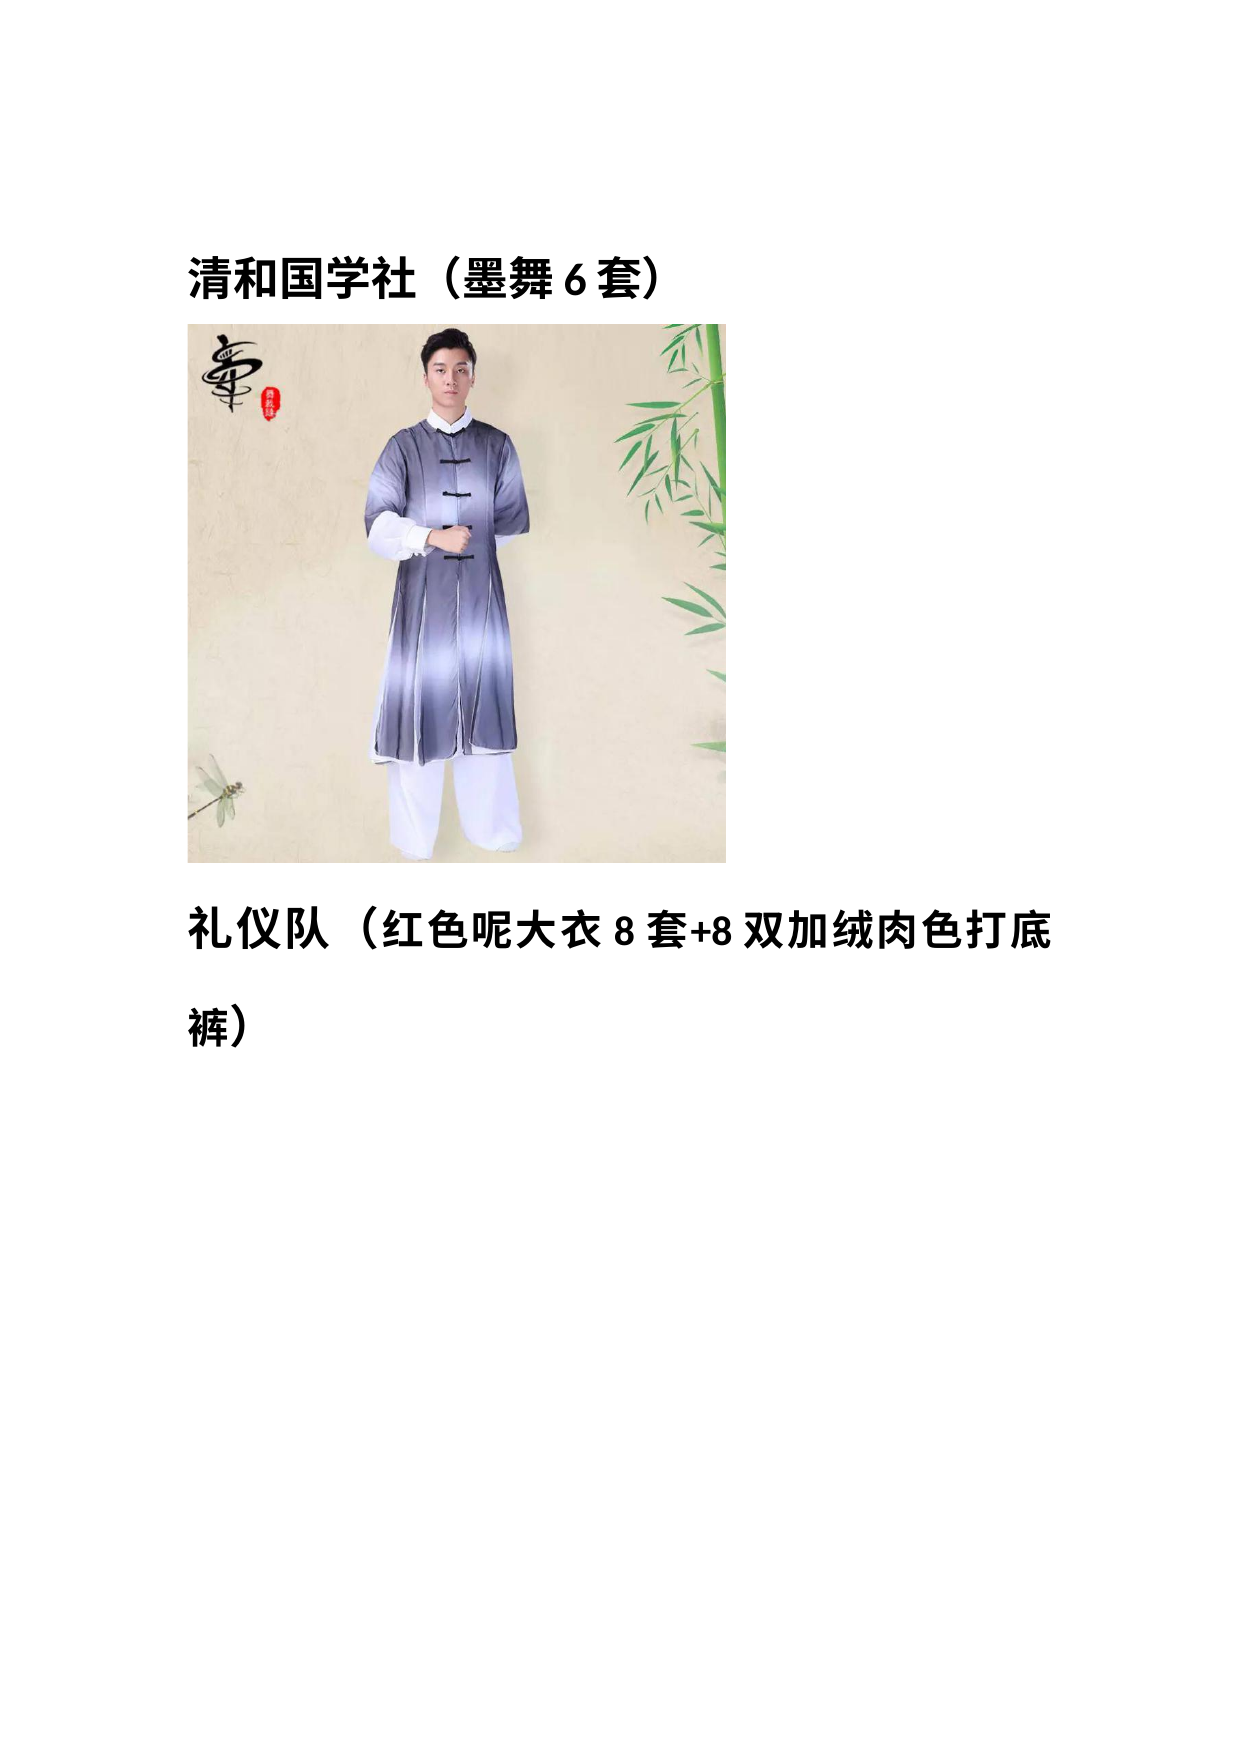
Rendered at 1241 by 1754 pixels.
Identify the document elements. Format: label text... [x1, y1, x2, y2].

picture [187, 324, 726, 863]
text 清和国学社（墨舞6套） [187, 227, 1053, 324]
text 礼仪队（红色呢大衣8套+8双加绒肉色打底裤） [187, 877, 1053, 1072]
